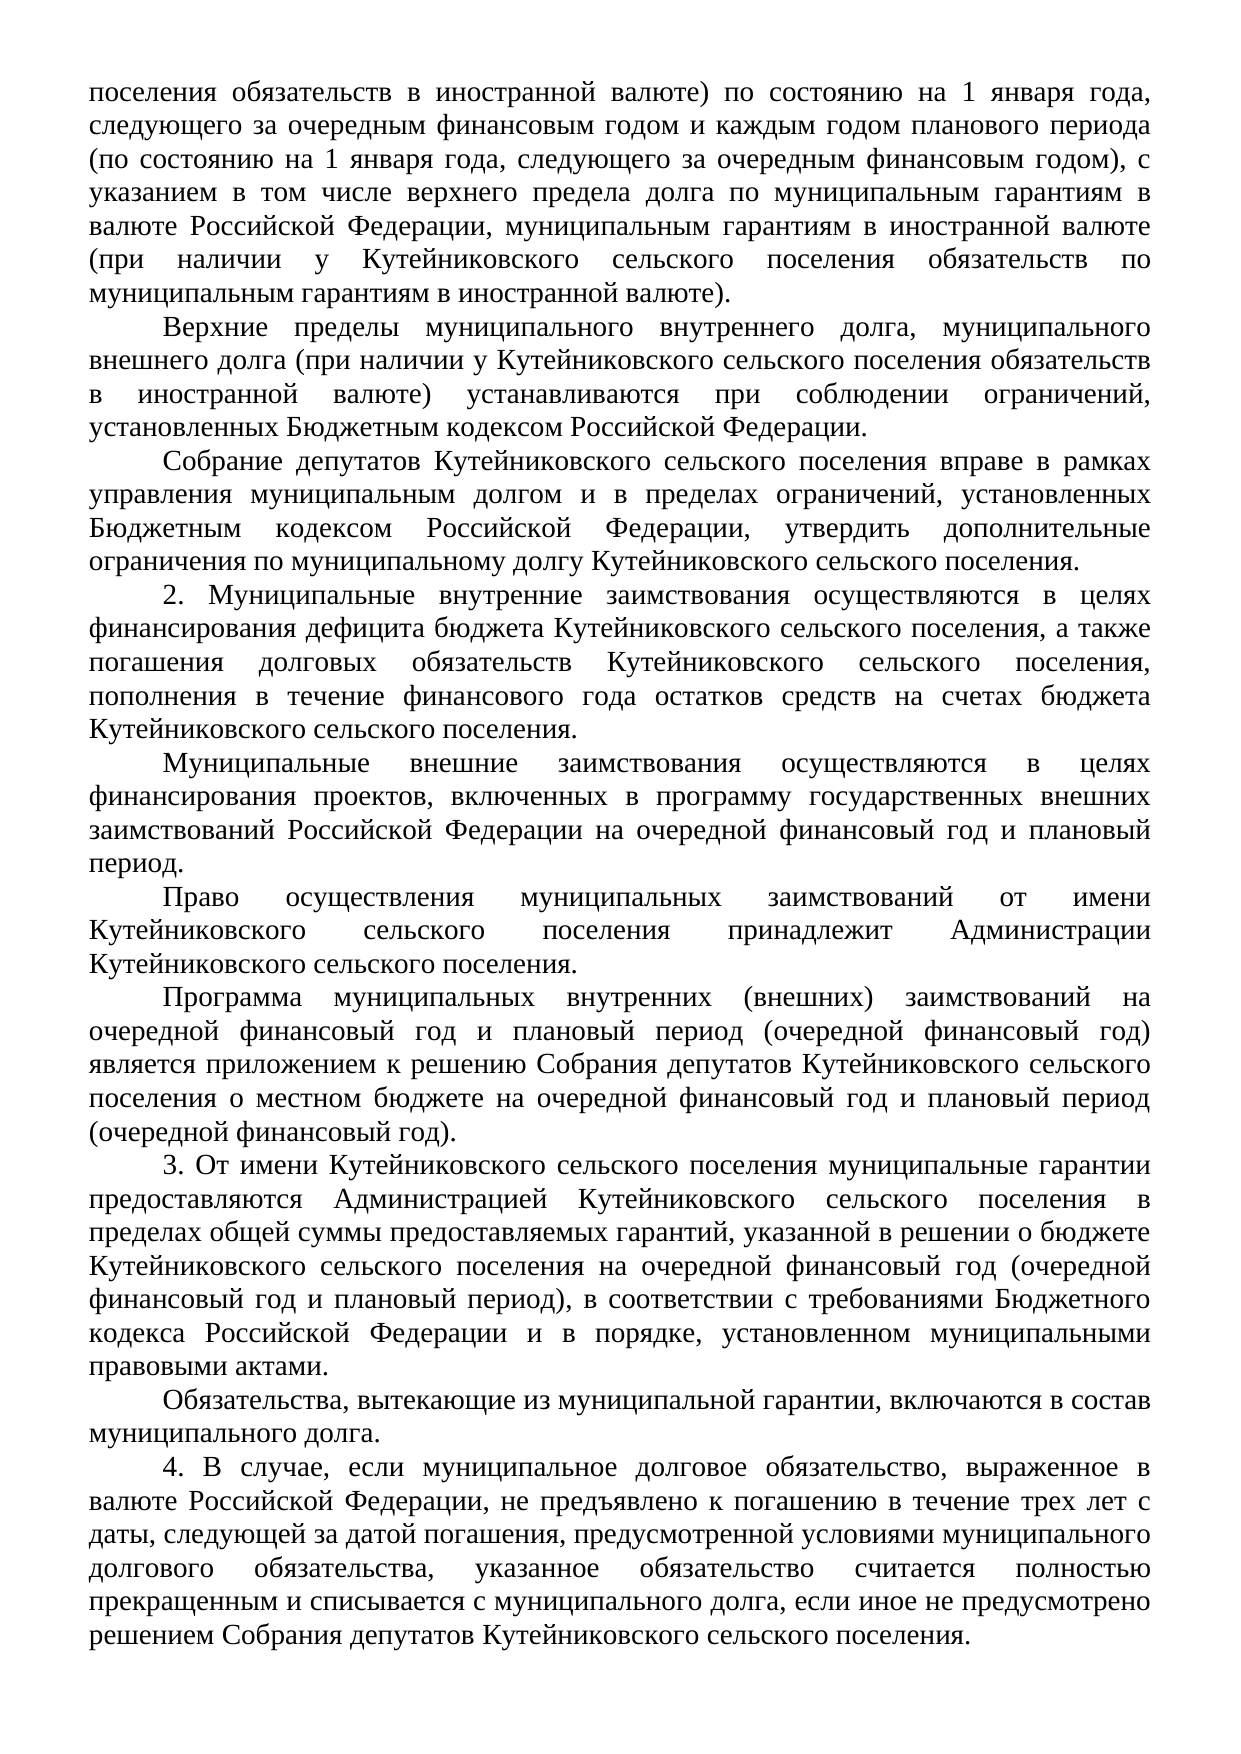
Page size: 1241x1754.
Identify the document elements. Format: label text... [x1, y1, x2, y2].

text Муниципальные внешние заимствования осуществляются в целях финансирования проектов, включенных в программу государственных внешних заимствований Российской Федерации на очередной финансовый год и плановый период. [89, 745, 1152, 879]
text Право осуществления муниципальных заимствований от имени Кутейниковского сельского поселения принадлежит Администрации Кутейниковского сельского поселения. [89, 879, 1152, 979]
text Верхние пределы муниципального внутреннего долга, муниципального внешнего долга (при наличии у Кутейниковского сельского поселения обязательств в иностранной валюте) устанавливаются при соблюдении ограничений, установленных Бюджетным кодексом Российской Федерации. [89, 309, 1152, 443]
text Собрание депутатов Кутейниковского сельского поселения вправе в рамках управления муниципальным долгом и в пределах ограничений, установленных Бюджетным кодексом Российской Федерации, утвердить дополнительные ограничения по муниципальному долгу Кутейниковского сельского поселения. [89, 443, 1152, 577]
text Обязательства, вытекающие из муниципальной гарантии, включаются в состав муниципального долга. [89, 1382, 1152, 1449]
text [89, 74, 1152, 309]
text 2. Муниципальные внутренние заимствования осуществляются в целях финансирования дефицита бюджета Кутейниковского сельского поселения, а также погашения долговых обязательств Кутейниковского сельского поселения, пополнения в течение финансового года остатков средств на счетах бюджета Кутейниковского сельского поселения. [89, 577, 1152, 745]
text Программа муниципальных внутренних (внешних) заимствований на очередной финансовый год и плановый период (очередной финансовый год) является приложением к решению Собрания депутатов Кутейниковского сельского поселения о местном бюджете на очередной финансовый год и плановый период (очередной финансовый год). [89, 979, 1152, 1147]
text 3. От имени Кутейниковского сельского поселения муниципальные гарантии предоставляются Администрацией Кутейниковского сельского поселения в пределах общей суммы предоставляемых гарантий, указанной в решении о бюджете Кутейниковского сельского поселения на очередной финансовый год (очередной финансовый год и плановый период), в соответствии с требованиями Бюджетного кодекса Российской Федерации и в порядке, установленном муниципальными правовыми актами. [89, 1147, 1152, 1382]
text 4. В случае, если муниципальное долговое обязательство, выраженное в валюте Российской Федерации, не предъявлено к погашению в течение трех лет с даты, следующей за датой погашения, предусмотренной условиями муниципального долгового обязательства, указанное обязательство считается полностью прекращенным и списывается с муниципального долга, если иное не предусмотрено решением Собрания депутатов Кутейниковского сельского поселения. [89, 1449, 1152, 1650]
